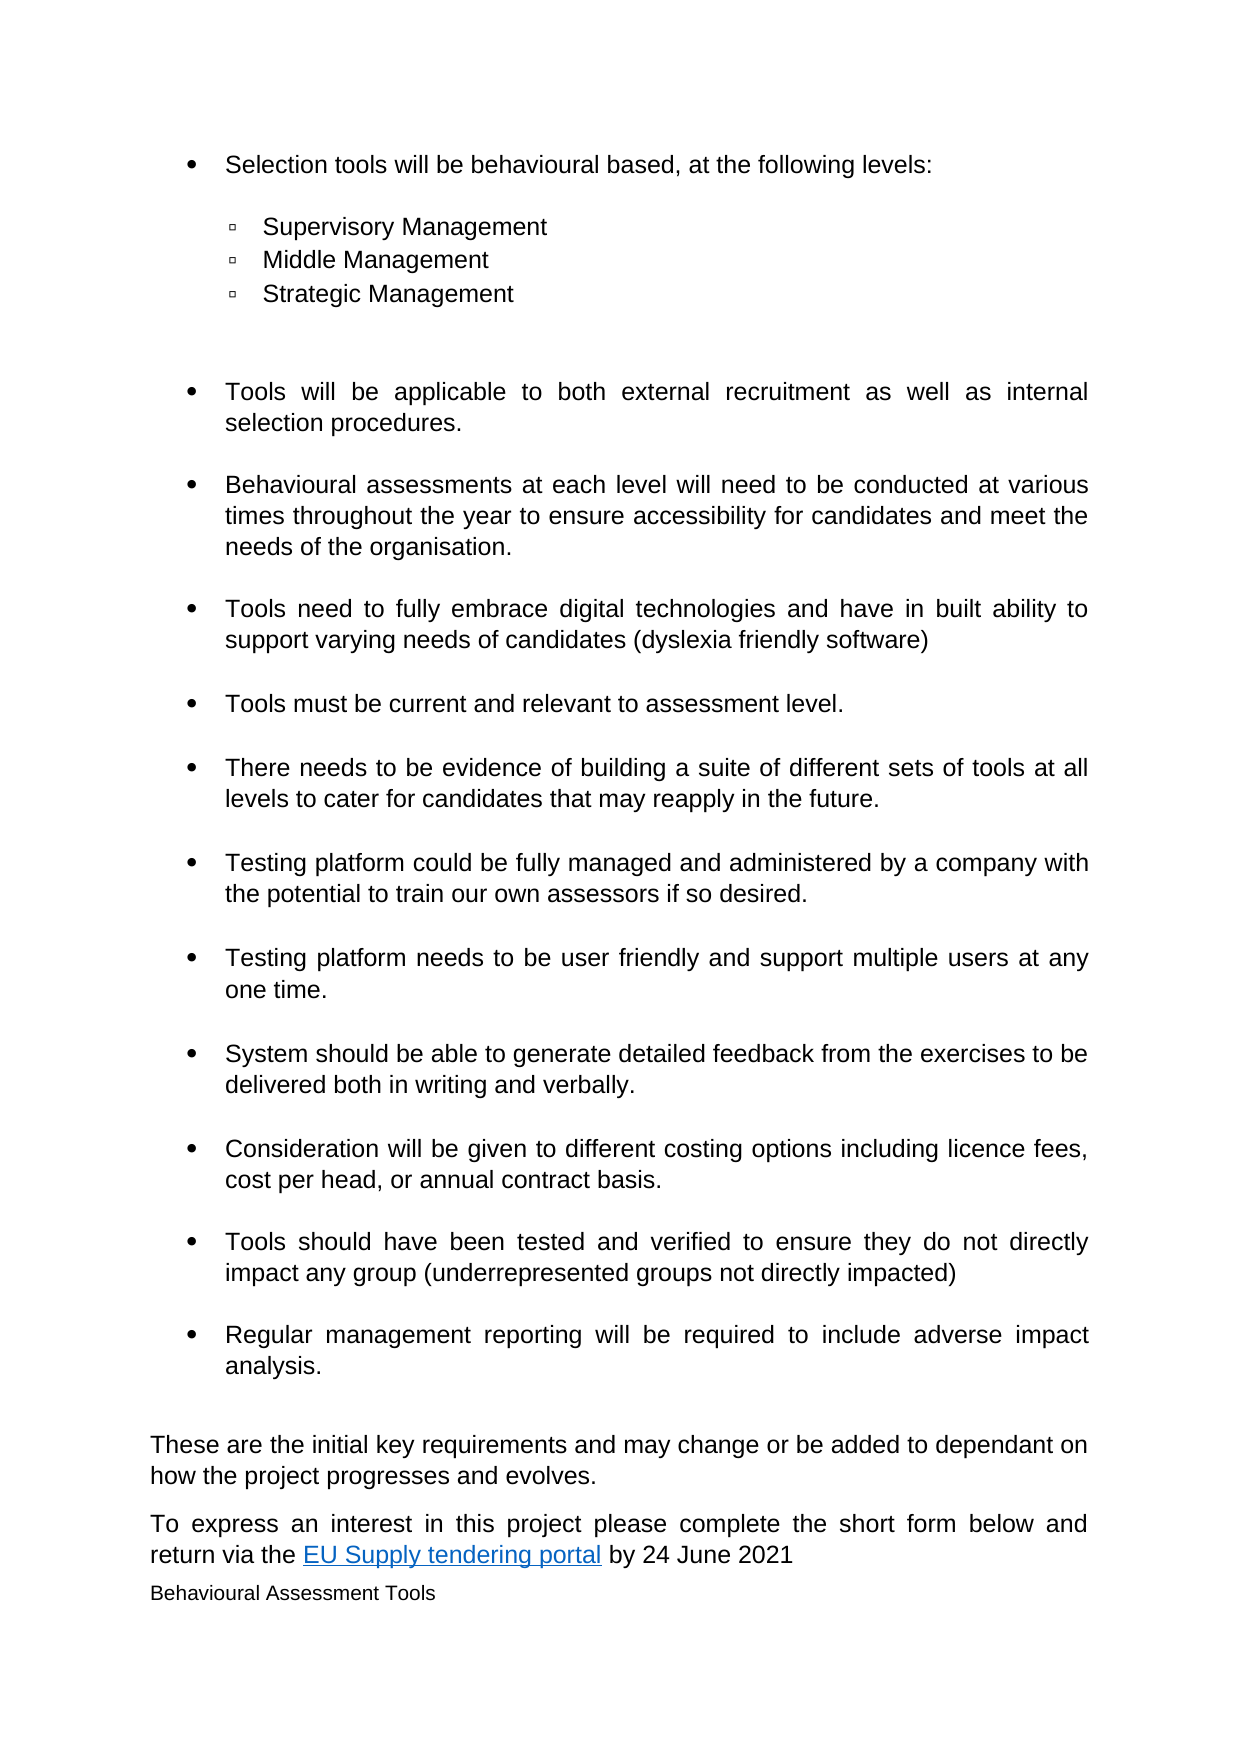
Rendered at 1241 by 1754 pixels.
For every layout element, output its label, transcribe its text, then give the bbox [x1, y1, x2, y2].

list There needs to be evidence of building a suite of different sets of tools at all levels to cater for candidates that may reapply in the future. [187, 753, 1090, 813]
list Tools must be current and relevant to assessment level. [187, 689, 1090, 718]
list System should be able to generate detailed feedback from the exercises to be delivered both in writing and verbally. [187, 1038, 1090, 1098]
list Selection tools will be behavioural based, at the following levels: [187, 150, 1090, 179]
list Strategic Management [225, 279, 1090, 310]
list Behavioural assessments at each level will need to be conducted at various times throughout the year to ensure accessibility for candidates and meet the needs of the organisation. [187, 470, 1090, 561]
text To express an interest in this project please complete the short form below and return via the EU Supply tendering portal by 24 June 2021 [150, 1509, 1090, 1568]
text These are the initial key requirements and may change or be added to dependant on how the project progresses and evolves. [150, 1430, 1090, 1490]
list Testing platform could be fully managed and administered by a company with the potential to train our own assessors if so desired. [187, 848, 1090, 908]
list Testing platform needs to be user friendly and support multiple users at any one time. [187, 943, 1090, 1003]
list Middle Management [225, 246, 1090, 276]
list Regular management reporting will be required to include adverse impact analysis. [187, 1320, 1090, 1380]
list Tools should have been tested and verified to ensure they do not directly impact any group (underrepresented groups not directly impacted) [187, 1227, 1090, 1287]
list Tools need to fully embrace digital technologies and have in built ability to support varying needs of candidates (dyslexia friendly software) [187, 594, 1090, 654]
list Supervisory Management [225, 212, 1090, 243]
list Tools will be applicable to both external recruitment as well as internal selection procedures. [187, 377, 1090, 436]
list Consideration will be given to different costing options including licence fees, cost per head, or annual contract basis. [187, 1134, 1090, 1193]
